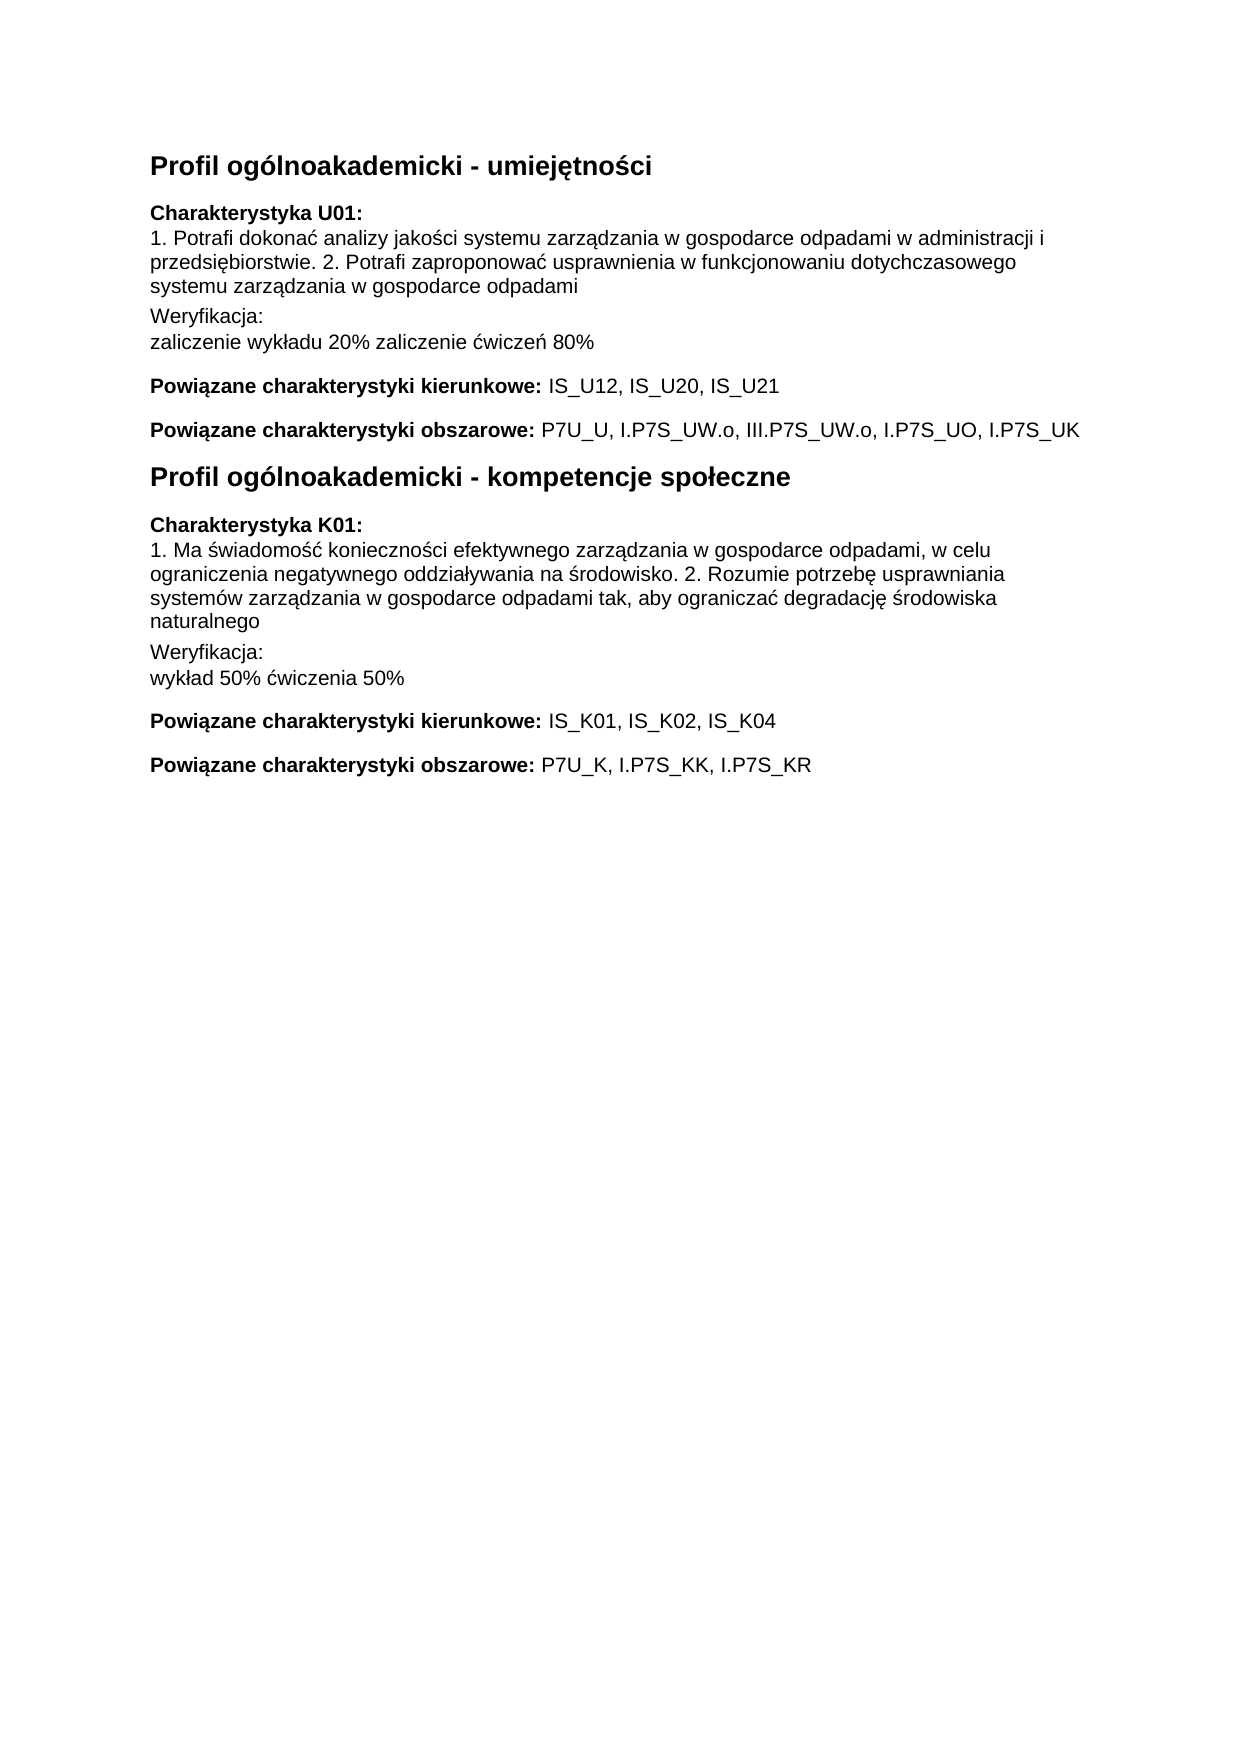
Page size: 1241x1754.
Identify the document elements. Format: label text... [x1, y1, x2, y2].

text Charakterystyka U01: [150, 201, 1090, 225]
text Powiązane charakterystyki obszarowe: P7U_U, I.P7S_UW.o, III.P7S_UW.o, I.P7S_UO, I.P7S_UK [150, 418, 1090, 442]
text Weryfikacja: [150, 639, 1090, 663]
text Weryfikacja: [150, 304, 1090, 328]
text Powiązane charakterystyki kierunkowe: IS_U12, IS_U20, IS_U21 [150, 374, 1090, 398]
text 1. Potrafi dokonać analizy jakości systemu zarządzania w gospodarce odpadami w administracji i przedsiębiorstwie. 2. Potrafi zaproponować usprawnienia w funkcjonowaniu dotychczasowego systemu zarządzania w gospodarce odpadami [150, 226, 1090, 298]
text Powiązane charakterystyki kierunkowe: IS_K01, IS_K02, IS_K04 [150, 709, 1090, 733]
text Powiązane charakterystyki obszarowe: P7U_K, I.P7S_KK, I.P7S_KR [150, 753, 1090, 777]
subtitle Profil ogólnoakademicki - umiejętności [150, 150, 1090, 181]
text Charakterystyka K01: [150, 512, 1090, 536]
text zaliczenie wykładu 20% zaliczenie ćwiczeń 80% [150, 330, 1090, 354]
text 1. Ma świadomość konieczności efektywnego zarządzania w gospodarce odpadami, w celu ograniczenia negatywnego oddziaływania na środowisko. 2. Rozumie potrzebę usprawniania systemów zarządzania w gospodarce odpadami tak, aby ograniczać degradację środowiska naturalnego [150, 537, 1090, 633]
subtitle Profil ogólnoakademicki - kompetencje społeczne [150, 461, 1090, 493]
text wykład 50% ćwiczenia 50% [150, 666, 1090, 689]
